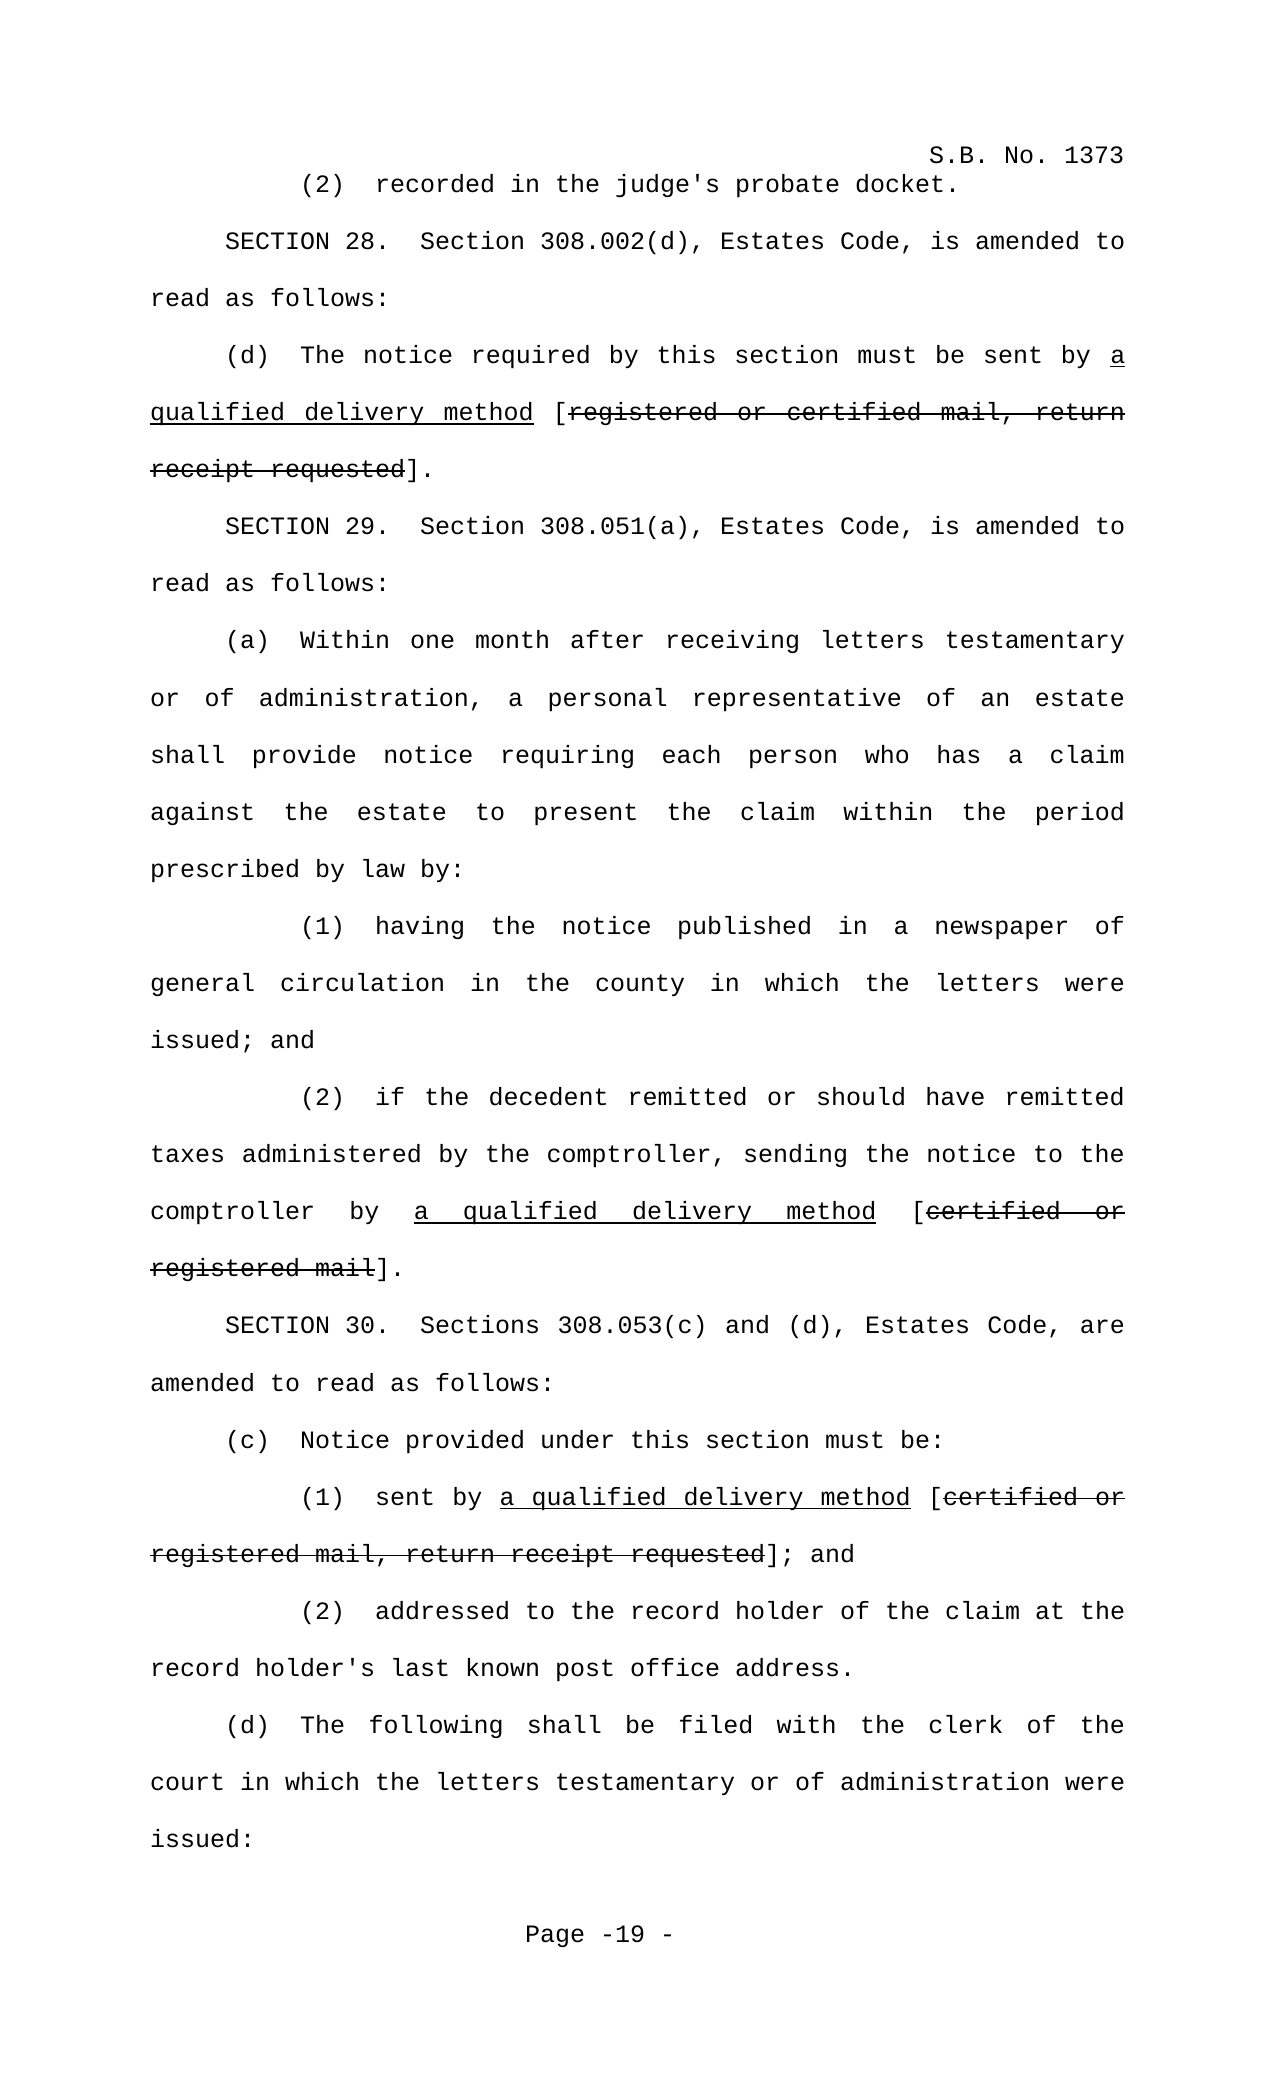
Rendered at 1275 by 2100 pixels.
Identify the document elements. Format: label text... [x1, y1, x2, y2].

text (2) addressed to the record holder of the claim at the record holder's last known post office address. [150, 1598, 1125, 1684]
text SECTION 29. Section 308.051(a), Estates Code, is amended to read as follows: [150, 514, 1125, 599]
text (1) having the notice published in a newspaper of general circulation in the county in which the letters were issued; and [150, 913, 1125, 1056]
text (a) Within one month after receiving letters testamentary or of administration, a personal representative of an estate shall provide notice requiring each person who has a claim against the estate to present the claim within the period prescribed by law by: [150, 628, 1125, 885]
text SECTION 28. Section 308.002(d), Estates Code, is amended to read as follows: [150, 228, 1125, 314]
text (c) Notice provided under this section must be: [150, 1427, 1125, 1456]
text (d) The notice required by this section must be sent by a qualified delivery method [registered or certified mail, return receipt requested]. [150, 342, 1125, 485]
text (2) if the decedent remitted or should have remitted taxes administered by the comptroller, sending the notice to the comptroller by a qualified delivery method [certified or registered mail]. [150, 1084, 1125, 1284]
text (d) The following shall be filed with the clerk of the court in which the letters testamentary or of administration were issued: [150, 1712, 1125, 1855]
text (1) sent by a qualified delivery method [certified or registered mail, return receipt requested]; and [150, 1484, 1125, 1570]
text (2) recorded in the judge's probate docket. [150, 171, 1125, 200]
text SECTION 30. Sections 308.053(c) and (d), Estates Code, are amended to read as follows: [150, 1313, 1125, 1398]
